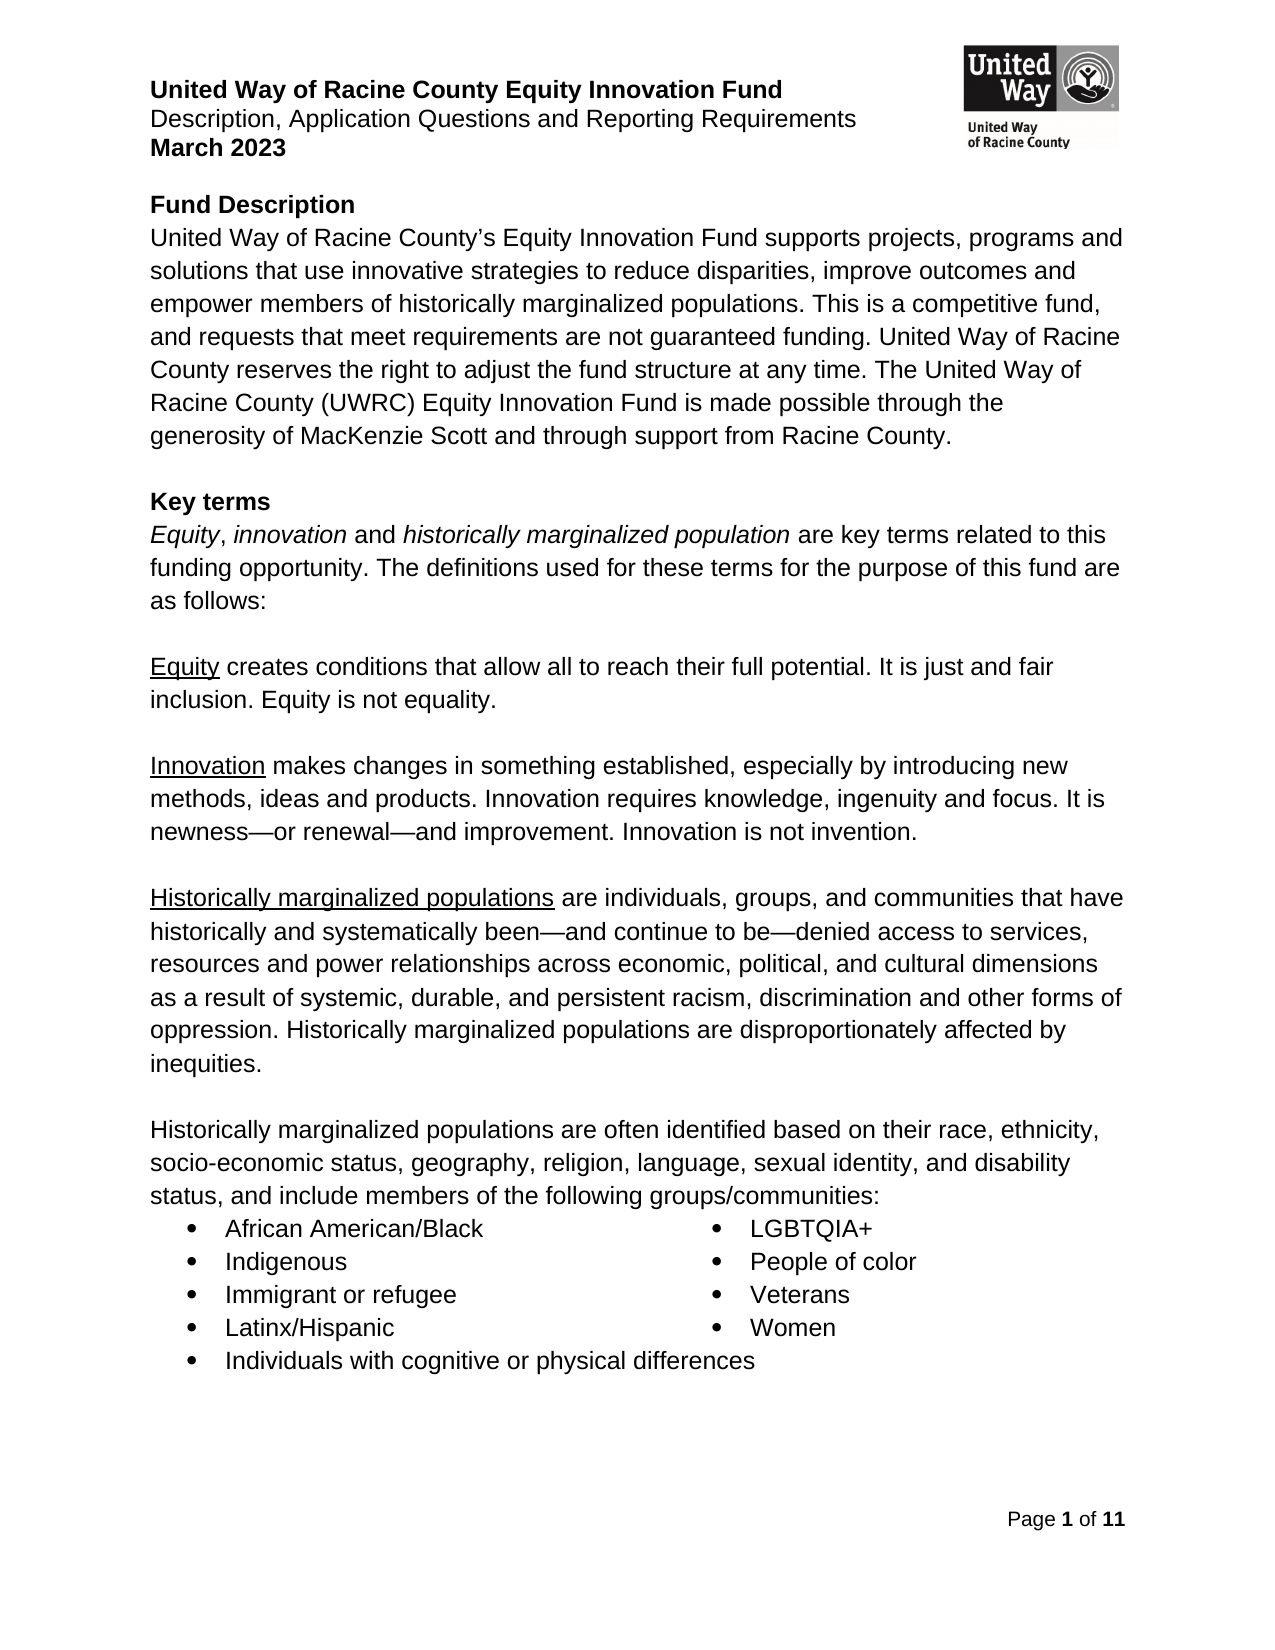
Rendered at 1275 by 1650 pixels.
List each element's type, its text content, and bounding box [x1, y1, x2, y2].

list LGBTQIA+ [712, 1214, 1125, 1242]
list Latinx/Hispanic [187, 1313, 600, 1342]
picture [962, 45, 1119, 148]
text United Way of Racine County’s Equity Innovation Fund supports projects, programs and solutions that use innovative strategies to reduce disparities, improve outcomes and empower members of historically marginalized populations. This is a competitive fund, and requests that meet requirements are not guaranteed funding. United Way of Racine County reserves the right to adjust the fund structure at any time. The United Way of Racine County (UWRC) Equity Innovation Fund is made possible through the generosity of MacKenzie Scott and through support from Racine County. [150, 223, 1125, 450]
list Individuals with cognitive or physical differences [187, 1346, 1125, 1375]
text Key terms [150, 487, 1125, 516]
text Historically marginalized populations are often identified based on their race, ethnicity, socio-economic status, geography, religion, language, sexual identity, and disability status, and include members of the following groups/communities: [150, 1114, 1125, 1209]
text Innovation makes changes in something established, especially by introducing new methods, ideas and products. Innovation requires knowledge, ingenuity and focus. It is newness—or renewal—and improvement. Innovation is not invention. [150, 751, 1125, 846]
list Veterans [712, 1280, 1125, 1309]
list Immigrant or refugee [187, 1280, 600, 1309]
list People of color [712, 1247, 1125, 1276]
text Equity creates conditions that allow all to reach their full potential. It is just and fair inclusion. Equity is not equality. [150, 652, 1125, 714]
text Historically marginalized populations are individuals, groups, and communities that have historically and systematically been—and continue to be—denied access to services, resources and power relationships across economic, political, and cultural dimensions as a result of systemic, durable, and persistent racism, discrimination and other forms of oppression. Historically marginalized populations are disproportionately affected by inequities. [150, 883, 1125, 1077]
list Women [712, 1313, 1125, 1342]
text Fund Description [150, 190, 1125, 219]
list Indigenous [187, 1247, 600, 1276]
list African American/Black [187, 1214, 600, 1242]
text Equity, innovation and historically marginalized population are key terms related to this funding opportunity. The definitions used for these terms for the purpose of this fund are as follows: [150, 520, 1125, 615]
